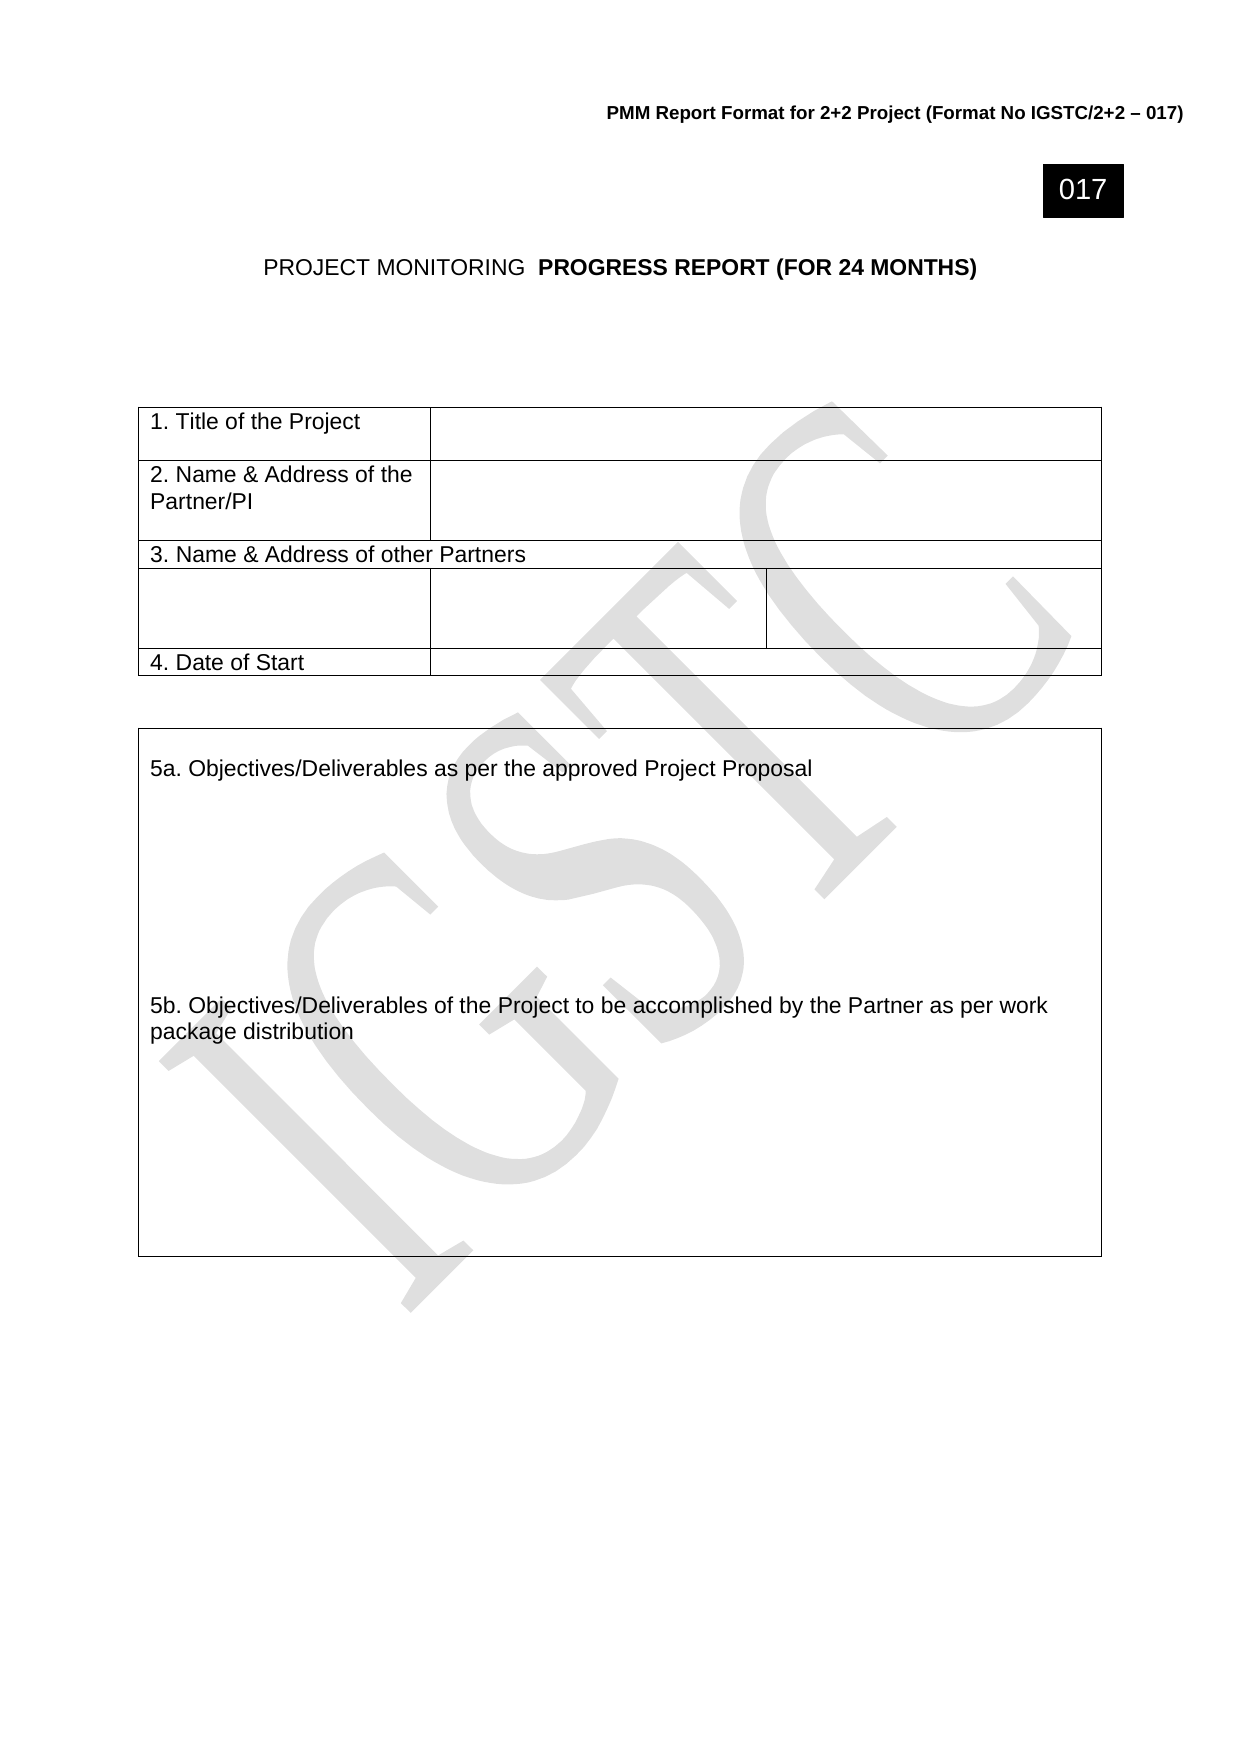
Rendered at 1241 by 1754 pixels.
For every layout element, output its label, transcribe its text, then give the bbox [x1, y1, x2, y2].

table_cell [139, 569, 430, 648]
table_cell 2. Name & Address of the Partner/PI [139, 461, 430, 540]
table_cell [431, 461, 1101, 540]
table_cell 4. Date of Start [139, 649, 430, 675]
table_header 5a. Objectives/Deliverables as per the approved Project Proposal 5b. Objectives/Deliverables of the Project to be accomplished by the Partner as per work package distribution [139, 729, 1101, 1256]
table_cell [431, 649, 1101, 675]
table_cell 3. Name & Address of other Partners [139, 541, 1101, 568]
table_cell [767, 569, 1101, 648]
table_header [431, 408, 1101, 460]
text PROJECT MONITORING PROGRESS REPORT (FOR 24 MONTHS) [150, 253, 1090, 280]
table_cell [431, 569, 766, 648]
table_header 1. Title of the Project [139, 408, 430, 460]
text PMM Report Format for 2+2 Project (Format No IGSTC/2+2 – 017) [150, 102, 1184, 123]
